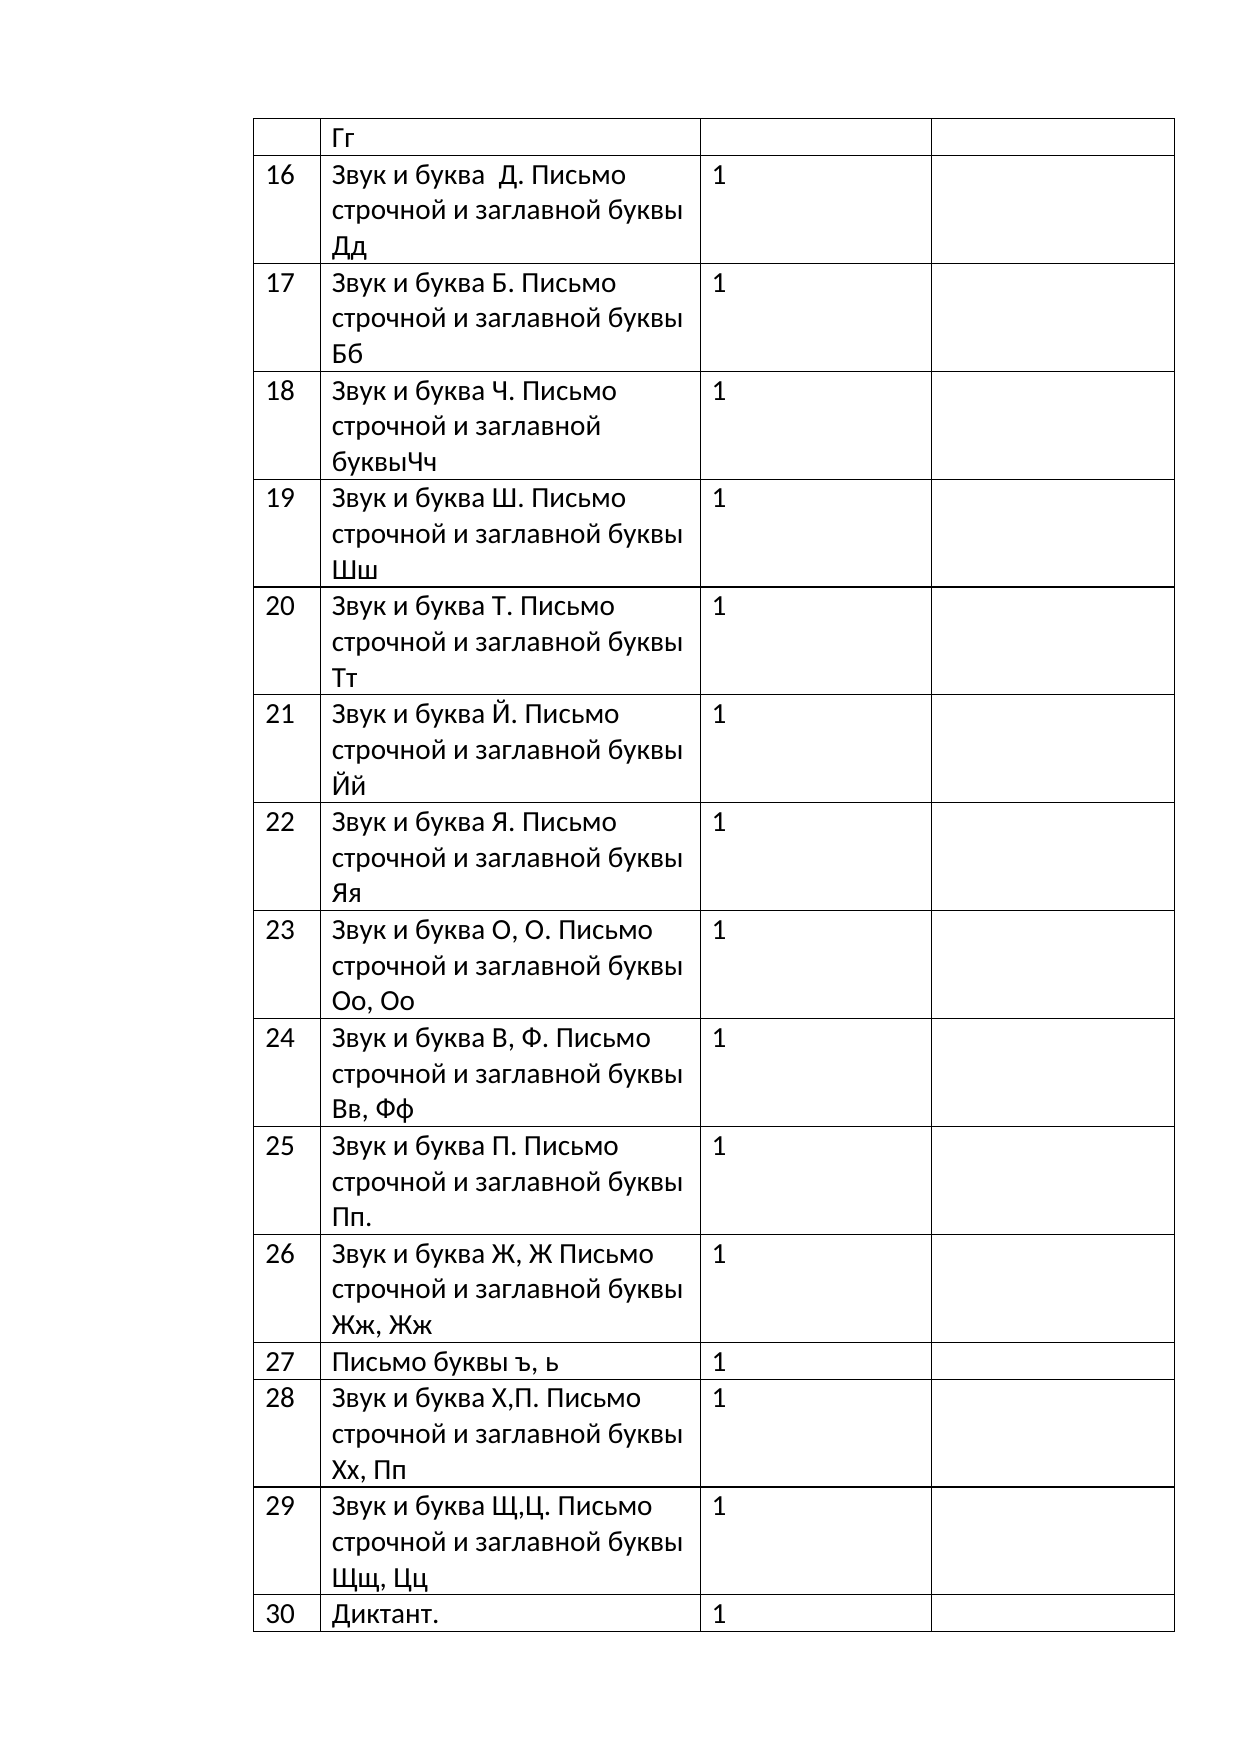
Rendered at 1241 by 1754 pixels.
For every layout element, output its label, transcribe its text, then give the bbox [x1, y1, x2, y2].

table_cell 30 [254, 1595, 320, 1631]
table_cell 22 [254, 803, 320, 910]
table_cell 20 [254, 588, 320, 694]
table_cell Звук и буква Т. Письмо строчной и заглавной буквы Тт [321, 588, 700, 694]
table_cell 1 [701, 1127, 931, 1234]
table_cell 19 [254, 480, 320, 586]
table_cell [932, 803, 1174, 910]
table_cell Звук и буква Б. Письмо строчной и заглавной буквы Бб [321, 264, 700, 371]
table_cell Звук и буква Ш. Письмо строчной и заглавной буквы Шш [321, 480, 700, 586]
table_cell 1 [701, 1343, 931, 1378]
table_cell [932, 1343, 1174, 1378]
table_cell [321, 119, 700, 155]
table_cell [932, 264, 1174, 371]
table_cell Звук и буква Ч. Письмо строчной и заглавной буквыЧч [321, 372, 700, 478]
table_cell 28 [254, 1380, 320, 1486]
table_cell 26 [254, 1235, 320, 1342]
table_cell 1 [701, 264, 931, 371]
table_cell Звук и буква Ж, Ж Письмо строчной и заглавной буквы Жж, Жж [321, 1235, 700, 1342]
table_cell [932, 156, 1174, 263]
table_cell Звук и буква Д. Письмо строчной и заглавной буквы Дд [321, 156, 700, 263]
table_cell 1 [701, 156, 931, 263]
table_cell 1 [701, 372, 931, 478]
table_cell 27 [254, 1343, 320, 1378]
table_cell 24 [254, 1019, 320, 1126]
table_cell Письмо буквы ъ, ь [321, 1343, 700, 1378]
table_cell Звук и буква Й. Письмо строчной и заглавной буквы Йй [321, 695, 700, 802]
table_cell 18 [254, 372, 320, 478]
table_cell Звук и буква В, Ф. Письмо строчной и заглавной буквы Вв, Фф [321, 1019, 700, 1126]
table_cell [932, 480, 1174, 586]
table_cell [932, 1488, 1174, 1594]
table_cell Звук и буква О, О. Письмо строчной и заглавной буквы Оо, Оо [321, 911, 700, 1018]
table_cell Диктант. [321, 1595, 700, 1631]
table_cell 1 [701, 695, 931, 802]
table_cell 21 [254, 695, 320, 802]
table_cell Звук и буква Х,П. Письмо строчной и заглавной буквы Хх, Пп [321, 1380, 700, 1486]
table_cell [932, 1127, 1174, 1234]
table_cell 25 [254, 1127, 320, 1234]
table_cell 16 [254, 156, 320, 263]
table_cell [932, 372, 1174, 478]
table_cell 29 [254, 1488, 320, 1594]
table_cell 1 [701, 1488, 931, 1594]
table_cell 23 [254, 911, 320, 1018]
table_cell [932, 911, 1174, 1018]
table_cell 1 [701, 803, 931, 910]
table_cell Звук и буква Щ,Ц. Письмо строчной и заглавной буквы Щщ, Цц [321, 1488, 700, 1594]
table_cell [932, 695, 1174, 802]
table_cell 1 [701, 1235, 931, 1342]
table_cell Звук и буква П. Письмо строчной и заглавной буквы Пп. [321, 1127, 700, 1234]
table_cell [932, 1595, 1174, 1631]
table_cell 1 [701, 911, 931, 1018]
table_cell 1 [701, 588, 931, 694]
table_cell [932, 1380, 1174, 1486]
table_cell 1 [701, 480, 931, 586]
table_cell 1 [701, 1595, 931, 1631]
table_cell [932, 1235, 1174, 1342]
table_cell 1 [701, 119, 931, 155]
table_cell 17 [254, 264, 320, 371]
table_cell [932, 588, 1174, 694]
table_cell [932, 1019, 1174, 1126]
table_cell 1 [701, 1380, 931, 1486]
table_cell 15 [254, 119, 320, 155]
table_cell 1 [701, 1019, 931, 1126]
table_cell [932, 119, 1174, 155]
table_cell Звук и буква Я. Письмо строчной и заглавной буквы Яя [321, 803, 700, 910]
